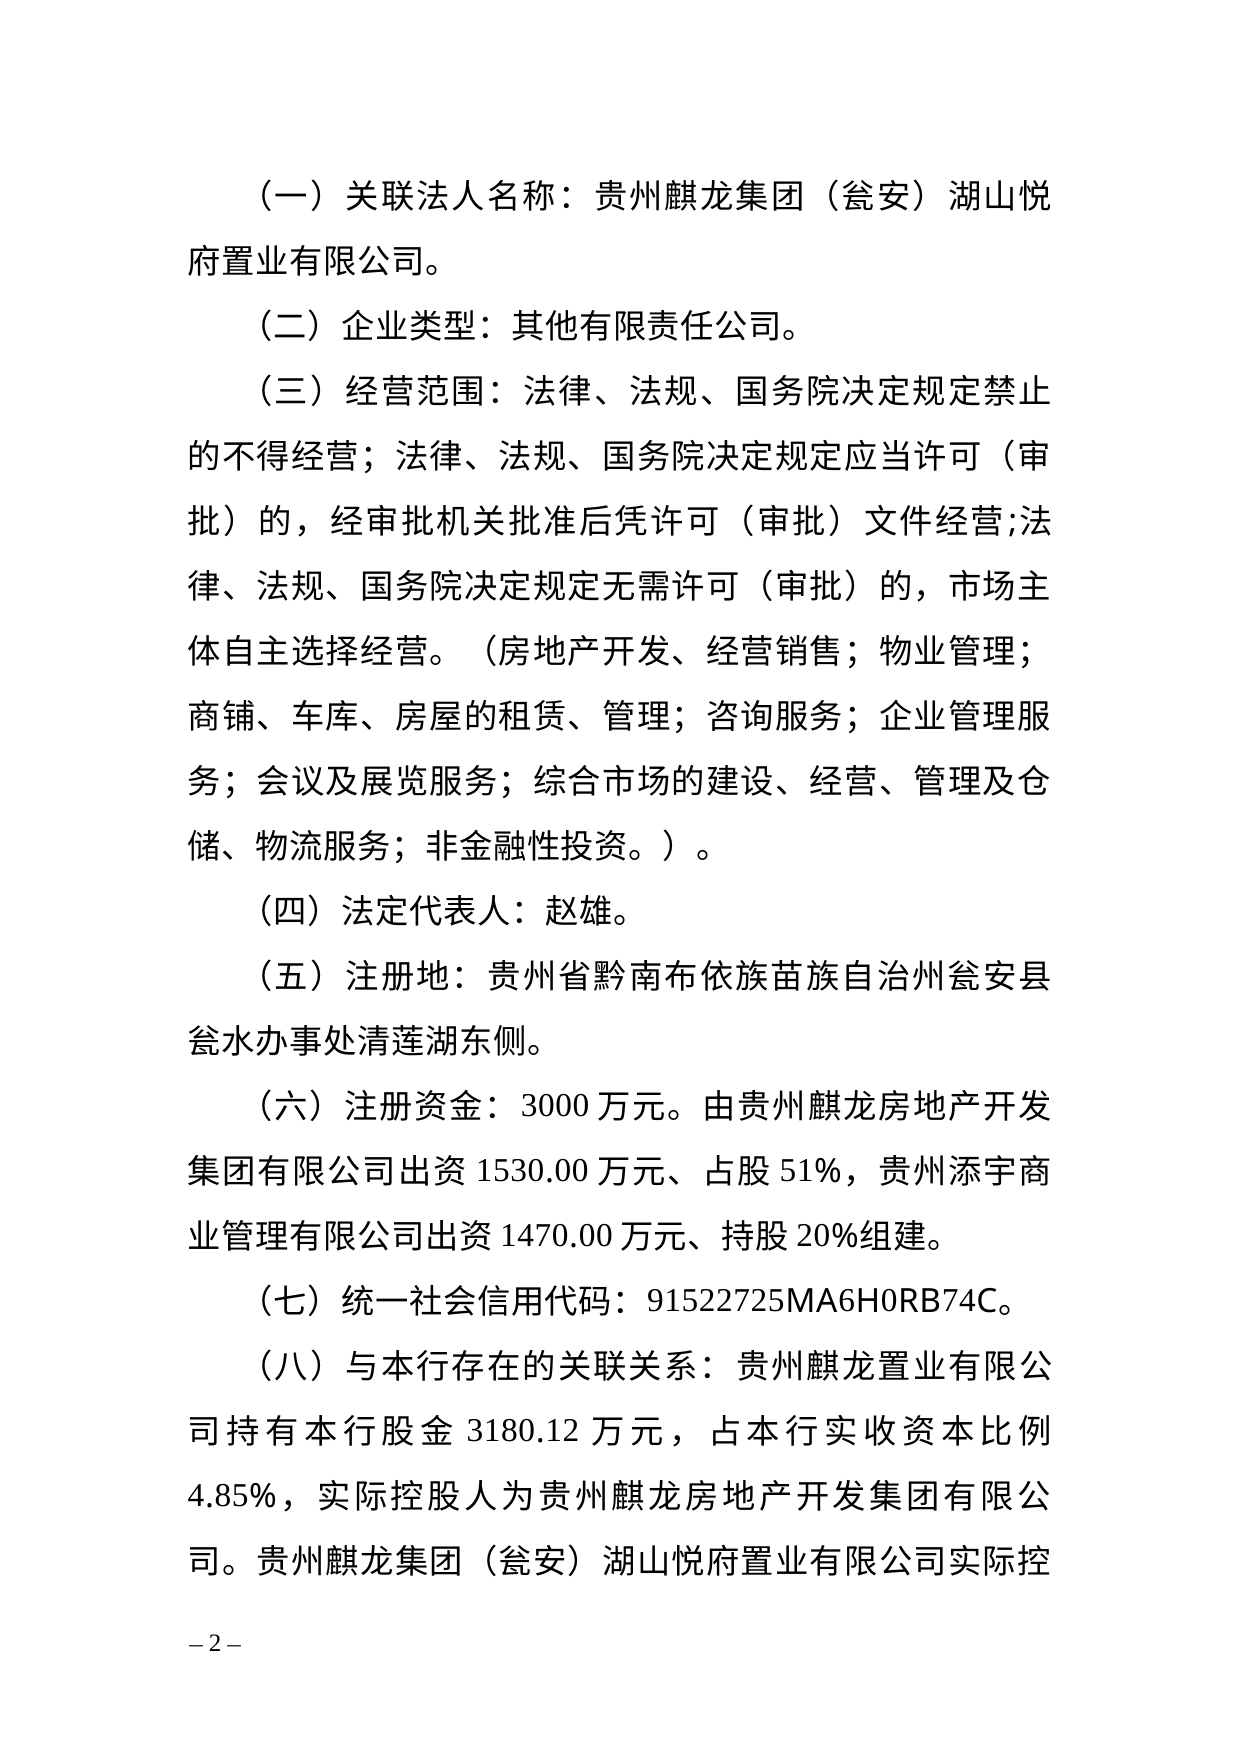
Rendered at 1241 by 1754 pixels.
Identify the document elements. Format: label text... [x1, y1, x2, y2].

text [187, 1332, 1053, 1592]
text （六）注册资金：3000万元。由贵州麒龙房地产开发集团有限公司出资1530.00万元、占股51%，贵州添宇商业管理有限公司出资1470.00万元、持股20%组建。 [187, 1072, 1053, 1267]
text （五）注册地：贵州省黔南布依族苗族自治州瓮安县瓮水办事处清莲湖东侧。 [187, 942, 1053, 1072]
text （四）法定代表人：赵雄。 [187, 877, 1053, 942]
text （七）统一社会信用代码：91522725MA6H0RB74C。 [187, 1267, 1053, 1332]
text （二）企业类型：其他有限责任公司。 [187, 292, 1053, 357]
text （三）经营范围：法律、法规、国务院决定规定禁止的不得经营；法律、法规、国务院决定规定应当许可（审批）的，经审批机关批准后凭许可（审批）文件经营;法律、法规、国务院决定规定无需许可（审批）的，市场主体自主选择经营。（房地产开发、经营销售；物业管理；商铺、车库、房屋的租赁、管理；咨询服务；企业管理服务；会议及展览服务；综合市场的建设、经营、管理及仓储、物流服务；非金融性投资。）。 [187, 357, 1053, 877]
text （一）关联法人名称：贵州麒龙集团（瓮安）湖山悦府置业有限公司。 [187, 162, 1053, 292]
